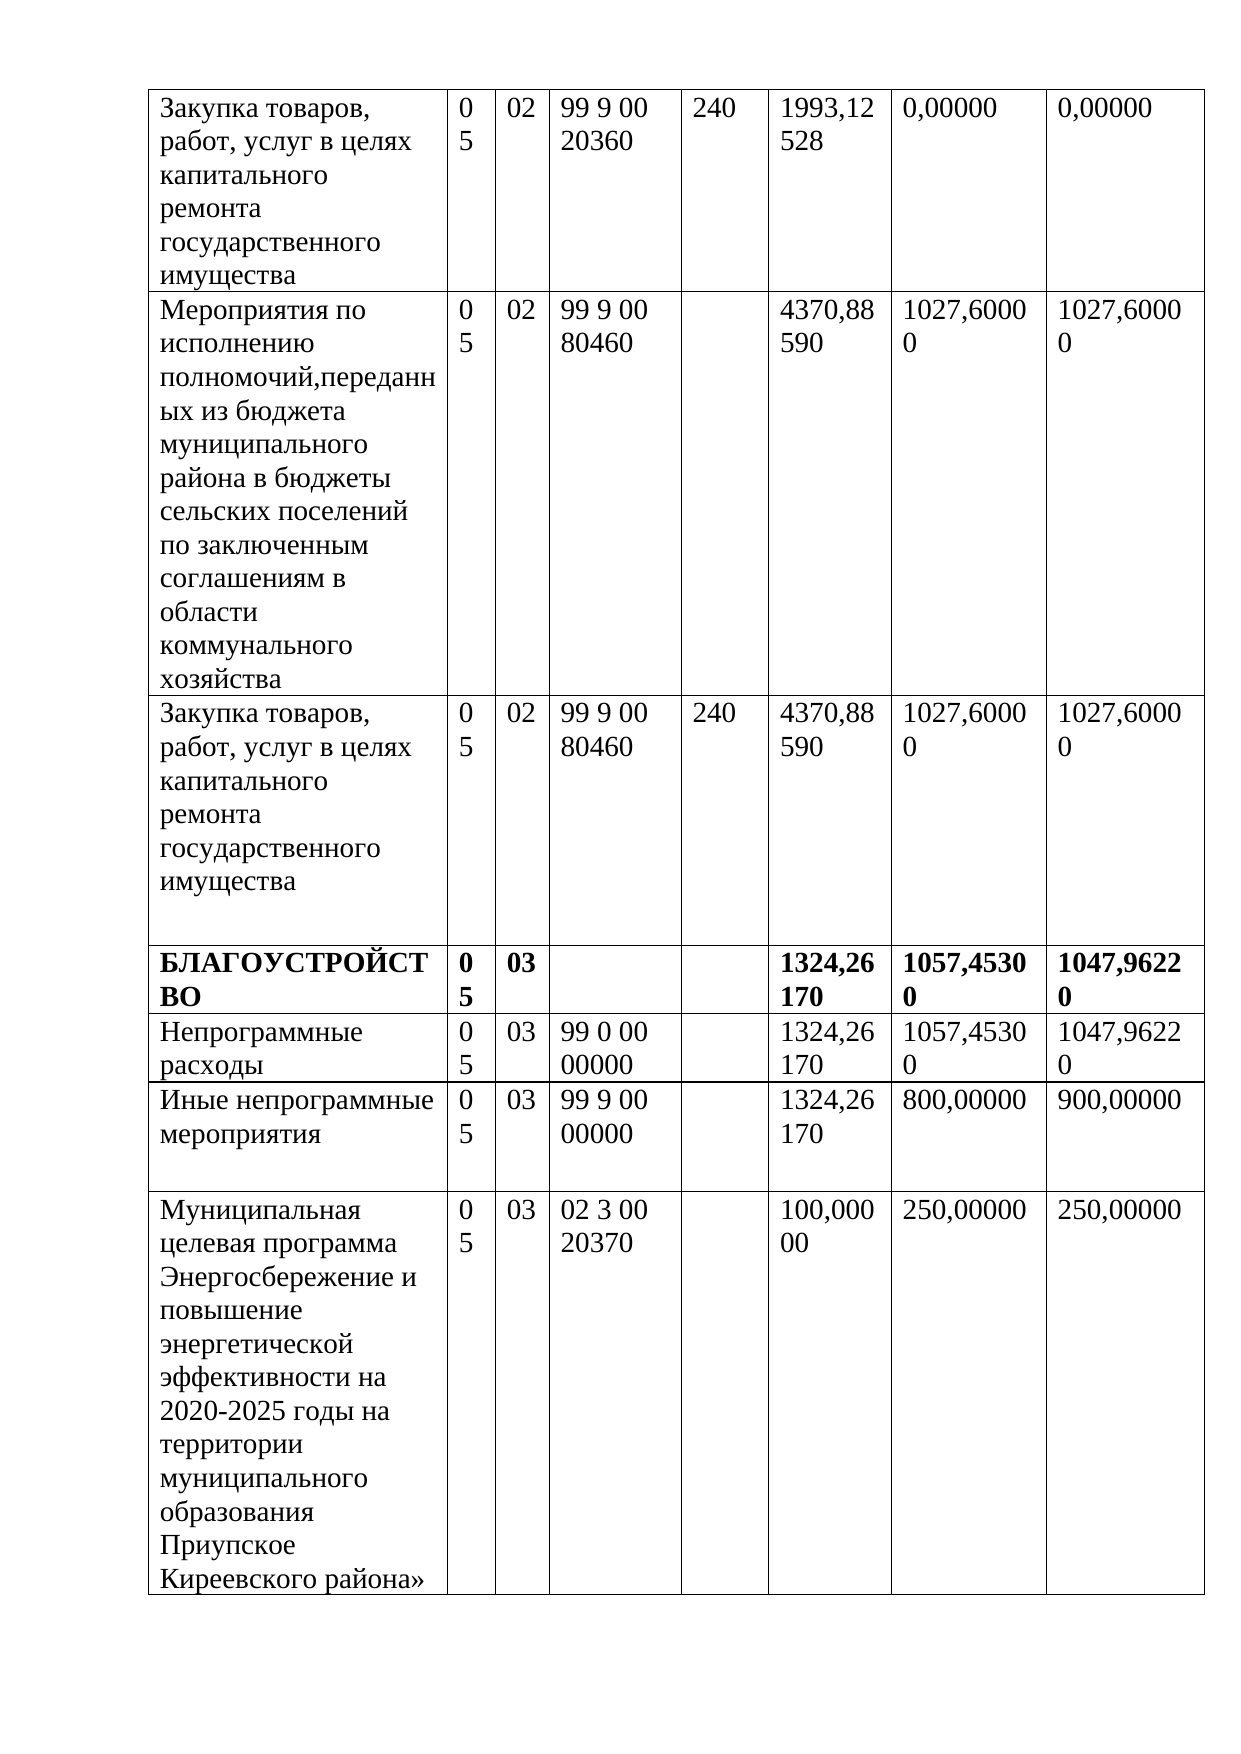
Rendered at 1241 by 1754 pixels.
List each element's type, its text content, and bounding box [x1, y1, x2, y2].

table_cell 05 [448, 90, 495, 291]
table_cell 1027,60000 [892, 696, 1046, 944]
table_cell 0,00000 [892, 90, 1046, 291]
table_cell 99 0 00 00000 [550, 1014, 681, 1081]
table_cell 800,00000 [892, 1083, 1046, 1191]
table_cell 05 [448, 1014, 495, 1081]
table_cell 99 9 00 20360 [550, 90, 681, 291]
table_cell 99 9 00 80460 [550, 696, 681, 944]
table_cell 4370,88590 [769, 696, 891, 944]
table_cell 02 [496, 696, 549, 944]
table_cell Мероприятия по исполнению полномочий,переданных из бюджета муниципального района в бюджеты сельских поселений по заключенным соглашениям в области коммунального хозяйства [149, 292, 447, 694]
table_cell 03 [496, 1014, 549, 1081]
table_cell БЛАГОУСТРОЙСТВО [149, 946, 447, 1013]
table_cell 05 [448, 946, 495, 1013]
table_cell 1027,60000 [1047, 696, 1204, 944]
table_cell Иные непрограммные мероприятия [149, 1083, 447, 1191]
table_cell 1324,26170 [769, 1014, 891, 1081]
table_cell 05 [448, 1083, 495, 1191]
table_cell 4370,88590 [769, 292, 891, 694]
table_cell 03 [496, 1083, 549, 1191]
table_cell 05 [448, 292, 495, 694]
table_cell 03 [496, 946, 549, 1013]
table_cell 1027,60000 [1047, 292, 1204, 694]
table_cell Непрограммные расходы [149, 1014, 447, 1081]
table_cell [682, 946, 768, 1013]
table_cell Закупка товаров, работ, услуг в целях капитального ремонта государственного имущества [149, 696, 447, 944]
table_cell 1057,45300 [892, 946, 1046, 1013]
table_cell 1047,96220 [1047, 1014, 1204, 1081]
table_cell [682, 292, 768, 694]
table_cell 99 9 00 80460 [550, 292, 681, 694]
table_cell 05 [448, 1192, 495, 1594]
table_cell 99 9 00 00000 [550, 1083, 681, 1191]
table_cell 02 [496, 292, 549, 694]
table_cell Закупка товаров, работ, услуг в целях капитального ремонта государственного имущества [149, 90, 447, 291]
table_cell [550, 946, 681, 1013]
table_cell 1047,96220 [1047, 946, 1204, 1013]
table_cell 100,00000 [769, 1192, 891, 1594]
table_cell 05 [448, 696, 495, 944]
table_cell 900,00000 [1047, 1083, 1204, 1191]
table_cell 03 [496, 1192, 549, 1594]
table_cell 0,00000 [1047, 90, 1204, 291]
table_cell 240 [682, 90, 768, 291]
table_cell 1324,26170 [769, 946, 891, 1013]
table_cell [682, 1083, 768, 1191]
table_cell 1057,45300 [892, 1014, 1046, 1081]
table_cell 1027,60000 [892, 292, 1046, 694]
table_cell 1993,12528 [769, 90, 891, 291]
table_cell 250,00000 [1047, 1192, 1204, 1594]
table_cell [682, 1014, 768, 1081]
table_cell 02 [496, 90, 549, 291]
table_cell 1324,26170 [769, 1083, 891, 1191]
table_cell Муниципальная целевая программа Энергосбережение и повышение энергетической эффективности на 2020-2025 годы на территории муниципального образования Приупское Киреевского района» [149, 1192, 447, 1594]
table_cell 250,00000 [892, 1192, 1046, 1594]
table_cell 240 [682, 696, 768, 944]
table_cell 02 3 00 20370 [550, 1192, 681, 1594]
table_cell [682, 1192, 768, 1594]
